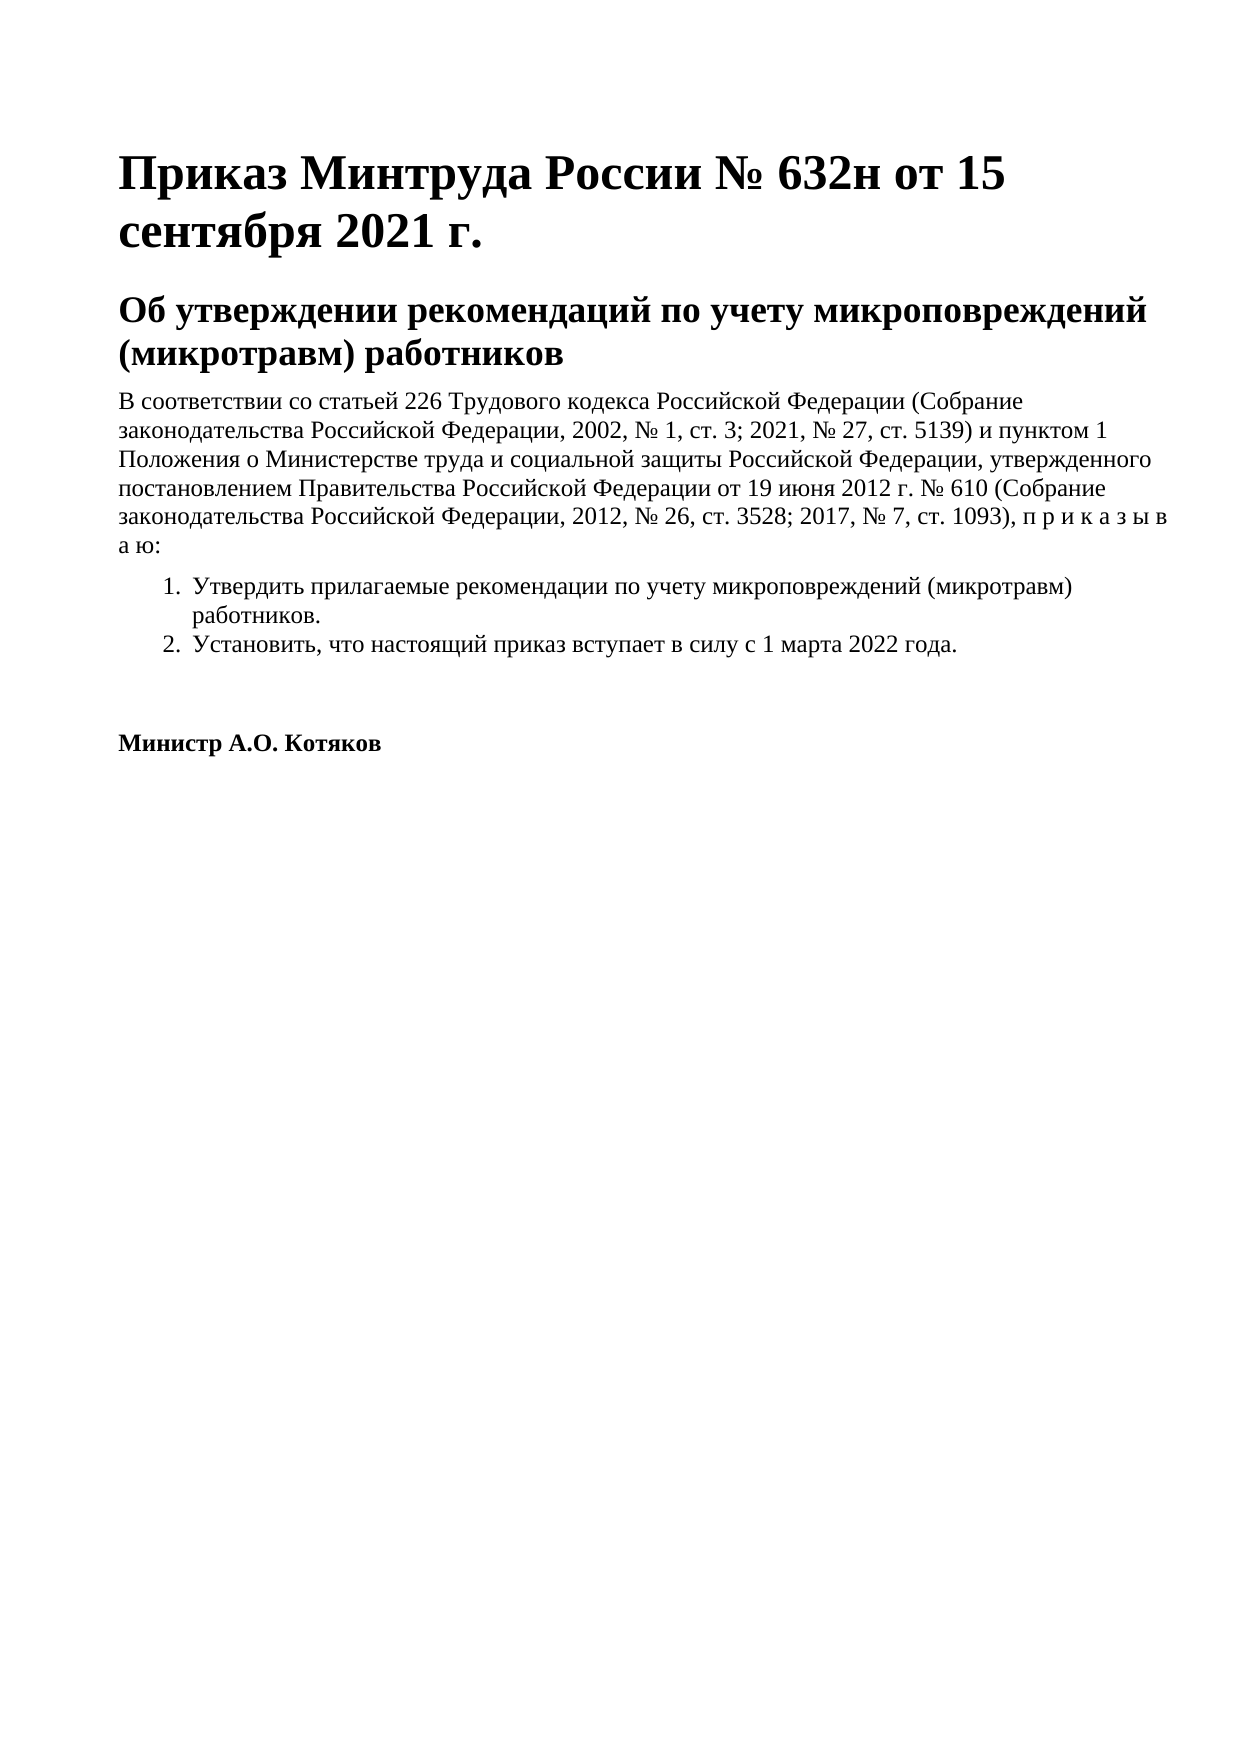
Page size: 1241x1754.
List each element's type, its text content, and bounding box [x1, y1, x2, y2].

list Установить, что настоящий приказ вступает в силу с 1 марта 2022 года. [162, 629, 1181, 658]
text В соответствии со статьей 226 Трудового кодекса Российской Федерации (Собрание законодательства Российской Федерации, 2002, № 1, ст. 3; 2021, № 27, ст. 5139) и пунктом 1 Положения о Министерстве труда и социальной защиты Российской Федерации, утвержденного постановлением Правительства Российской Федерации от 19 июня 2012 г. № 610 (Собрание законодательства Российской Федерации, 2012, № 26, ст. 3528; 2017, № 7, ст. 1093), п р и к а з ы в а ю: [118, 386, 1181, 559]
list Утвердить прилагаемые рекомендации по учету микроповреждений (микротравм) работников. [162, 571, 1181, 629]
text Министр А.О. Котяков [118, 728, 1181, 757]
subtitle Приказ Минтруда России № 632н от 15 сентября 2021 г. [118, 143, 1181, 258]
subtitle Об утверждении рекомендаций по учету микроповреждений (микротравм) работников [118, 288, 1181, 374]
